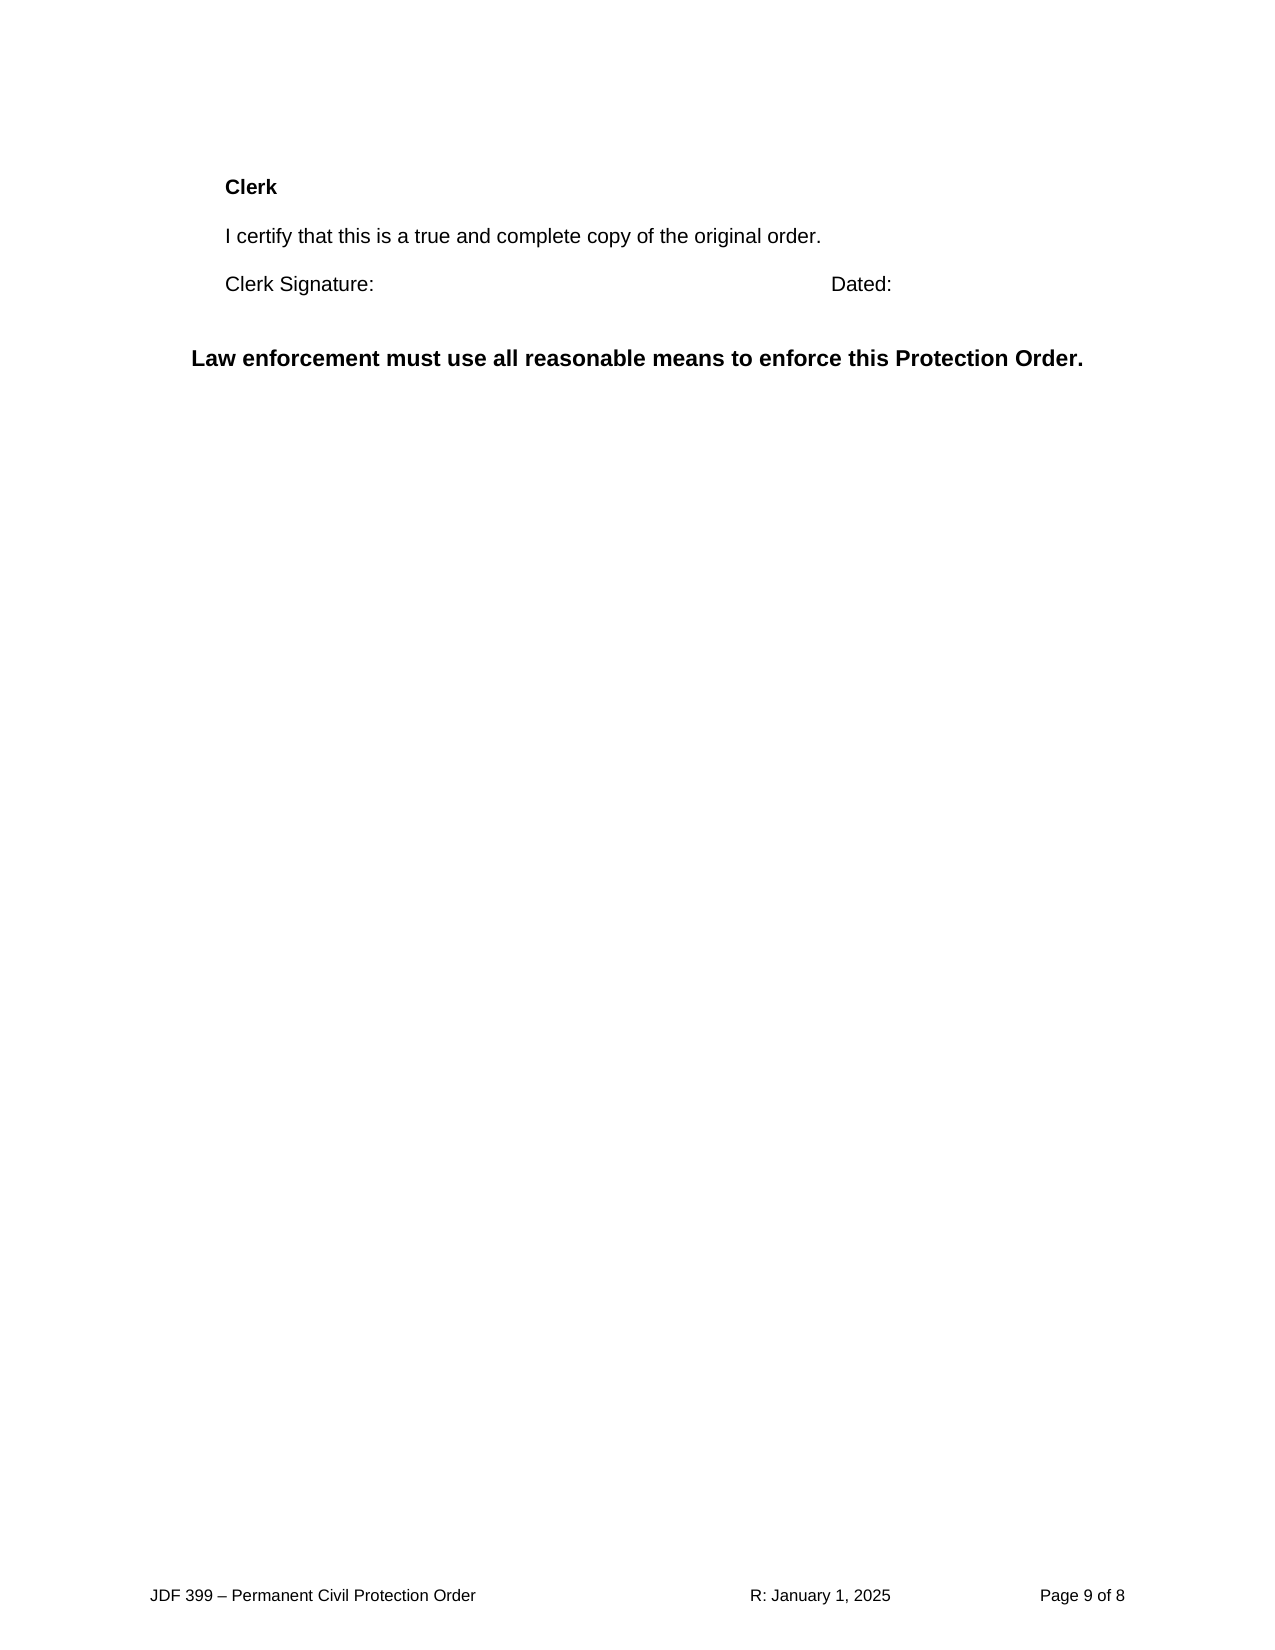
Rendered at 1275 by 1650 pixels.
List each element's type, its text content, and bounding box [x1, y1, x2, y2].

text Clerk [225, 175, 1125, 199]
text Law enforcement must use all reasonable means to enforce this Protection Order. [150, 345, 1125, 372]
text I certify that this is a true and complete copy of the original order. [225, 223, 1125, 247]
text Clerk Signature: Dated: [225, 272, 1125, 296]
